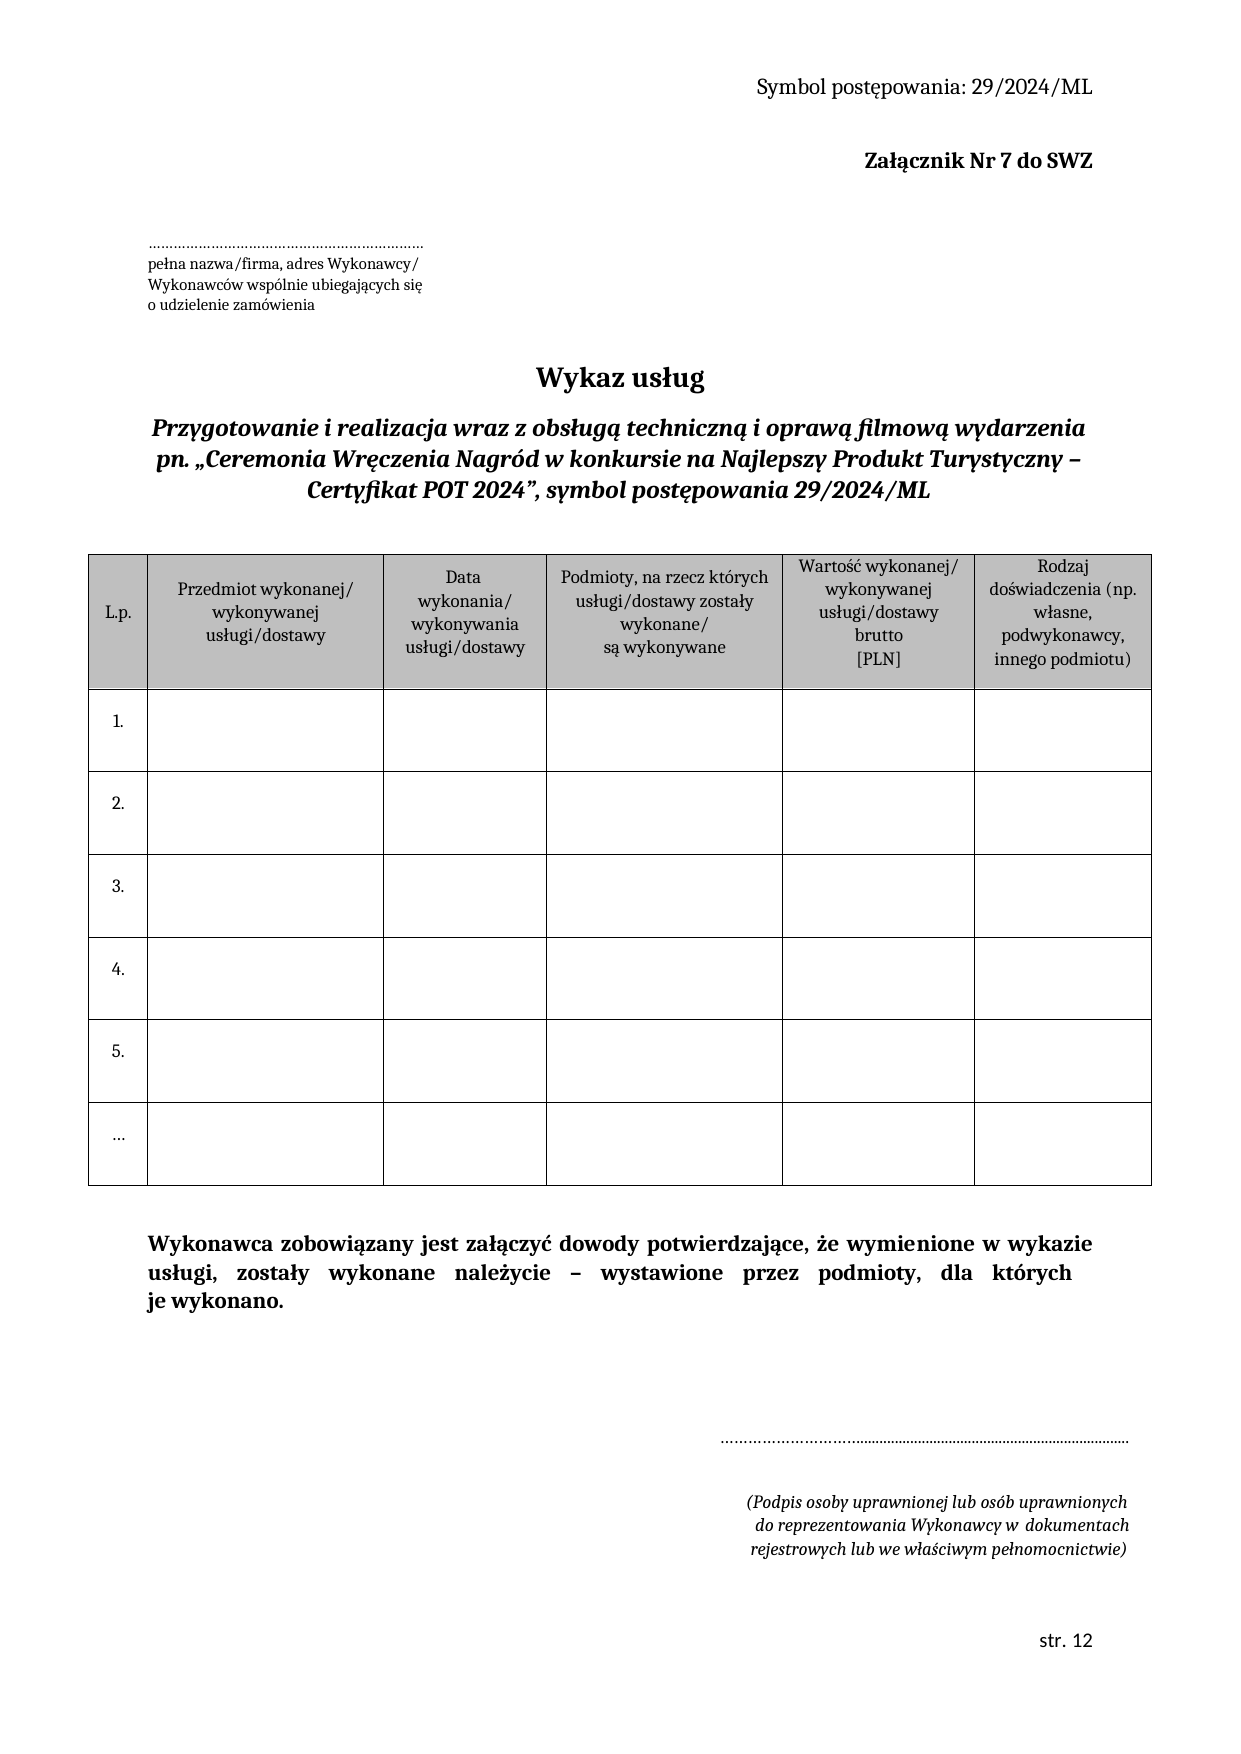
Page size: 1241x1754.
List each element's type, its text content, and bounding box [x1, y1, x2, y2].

table_cell [975, 855, 1151, 937]
table_header Rodzaj doświadczenia (np. własne, podwykonawcy, innego podmiotu) [975, 555, 1151, 688]
table_cell [975, 1103, 1151, 1185]
table_cell 4. [89, 938, 147, 1019]
table_cell [547, 855, 782, 937]
table_cell [547, 1020, 782, 1102]
text Załącznik Nr 7 do SWZ [148, 148, 1093, 174]
table_cell [783, 1103, 974, 1185]
table_cell [384, 690, 546, 771]
table_cell [384, 855, 546, 937]
table_cell … [89, 1103, 147, 1185]
table_cell [148, 938, 383, 1019]
table_cell [547, 772, 782, 854]
table_cell 2. [89, 772, 147, 854]
table_cell [384, 1020, 546, 1102]
table_cell [148, 1103, 383, 1185]
text Wykonawców wspólnie ubiegających się o udzielenie zamówienia [148, 275, 1093, 315]
table_header Data wykonania/ wykonywania usługi/dostawy [384, 555, 546, 688]
table_cell [384, 772, 546, 854]
table_cell 3. [89, 855, 147, 937]
table_cell [547, 1103, 782, 1185]
table_cell [148, 690, 383, 771]
table_cell [148, 855, 383, 937]
table_header Podmioty, na rzecz których usługi/dostawy zostały wykonane/ są wykonywane [547, 555, 782, 688]
table_cell [547, 690, 782, 771]
table_header Wartość wykonanej/ wykonywanej usługi/dostawy brutto [PLN] [783, 555, 974, 688]
text pełna nazwa/firma, adres Wykonawcy/ [148, 254, 1093, 274]
text Wykonawca zobowiązany jest załączyć dowody potwierdzające, że wymienione w wykazie usługi, zostały wykonane należycie – wystawione przez podmioty, dla których je wykonano. [148, 1231, 1093, 1314]
table_cell (Podpis osoby uprawnionej lub osób uprawnionych do reprezentowania Wykonawcy w dokumentach rejestrowych lub we właściwym pełnomocnictwie) [148, 1467, 1137, 1579]
table_cell 1. [89, 690, 147, 771]
table_cell [148, 1020, 383, 1102]
table_cell [783, 855, 974, 937]
table_cell [783, 938, 974, 1019]
text Przygotowanie i realizacja wraz z obsługą techniczną i oprawą filmową wydarzenia pn. „Ceremonia Wręczenia Nagród w konkursie na Najlepszy Produkt Turystyczny – Certyfikat POT 2024”, symbol postępowania 29/2024/ML [148, 414, 1093, 535]
table_cell [148, 772, 383, 854]
table_cell [975, 938, 1151, 1019]
table_cell [783, 772, 974, 854]
table_header …………………………...................................................................... [148, 1378, 1137, 1467]
text Wykaz usług [148, 362, 1093, 395]
table_cell [384, 1103, 546, 1185]
table_cell [975, 772, 1151, 854]
table_header Przedmiot wykonanej/ wykonywanej usługi/dostawy [148, 555, 383, 688]
table_cell [783, 1020, 974, 1102]
table_header L.p. [89, 555, 147, 688]
text ………………………………………………………… [148, 234, 1093, 253]
table_cell [975, 690, 1151, 771]
table_cell 5. [89, 1020, 147, 1102]
table_cell [975, 1020, 1151, 1102]
table_cell [783, 690, 974, 771]
table_cell [547, 938, 782, 1019]
table_cell [384, 938, 546, 1019]
